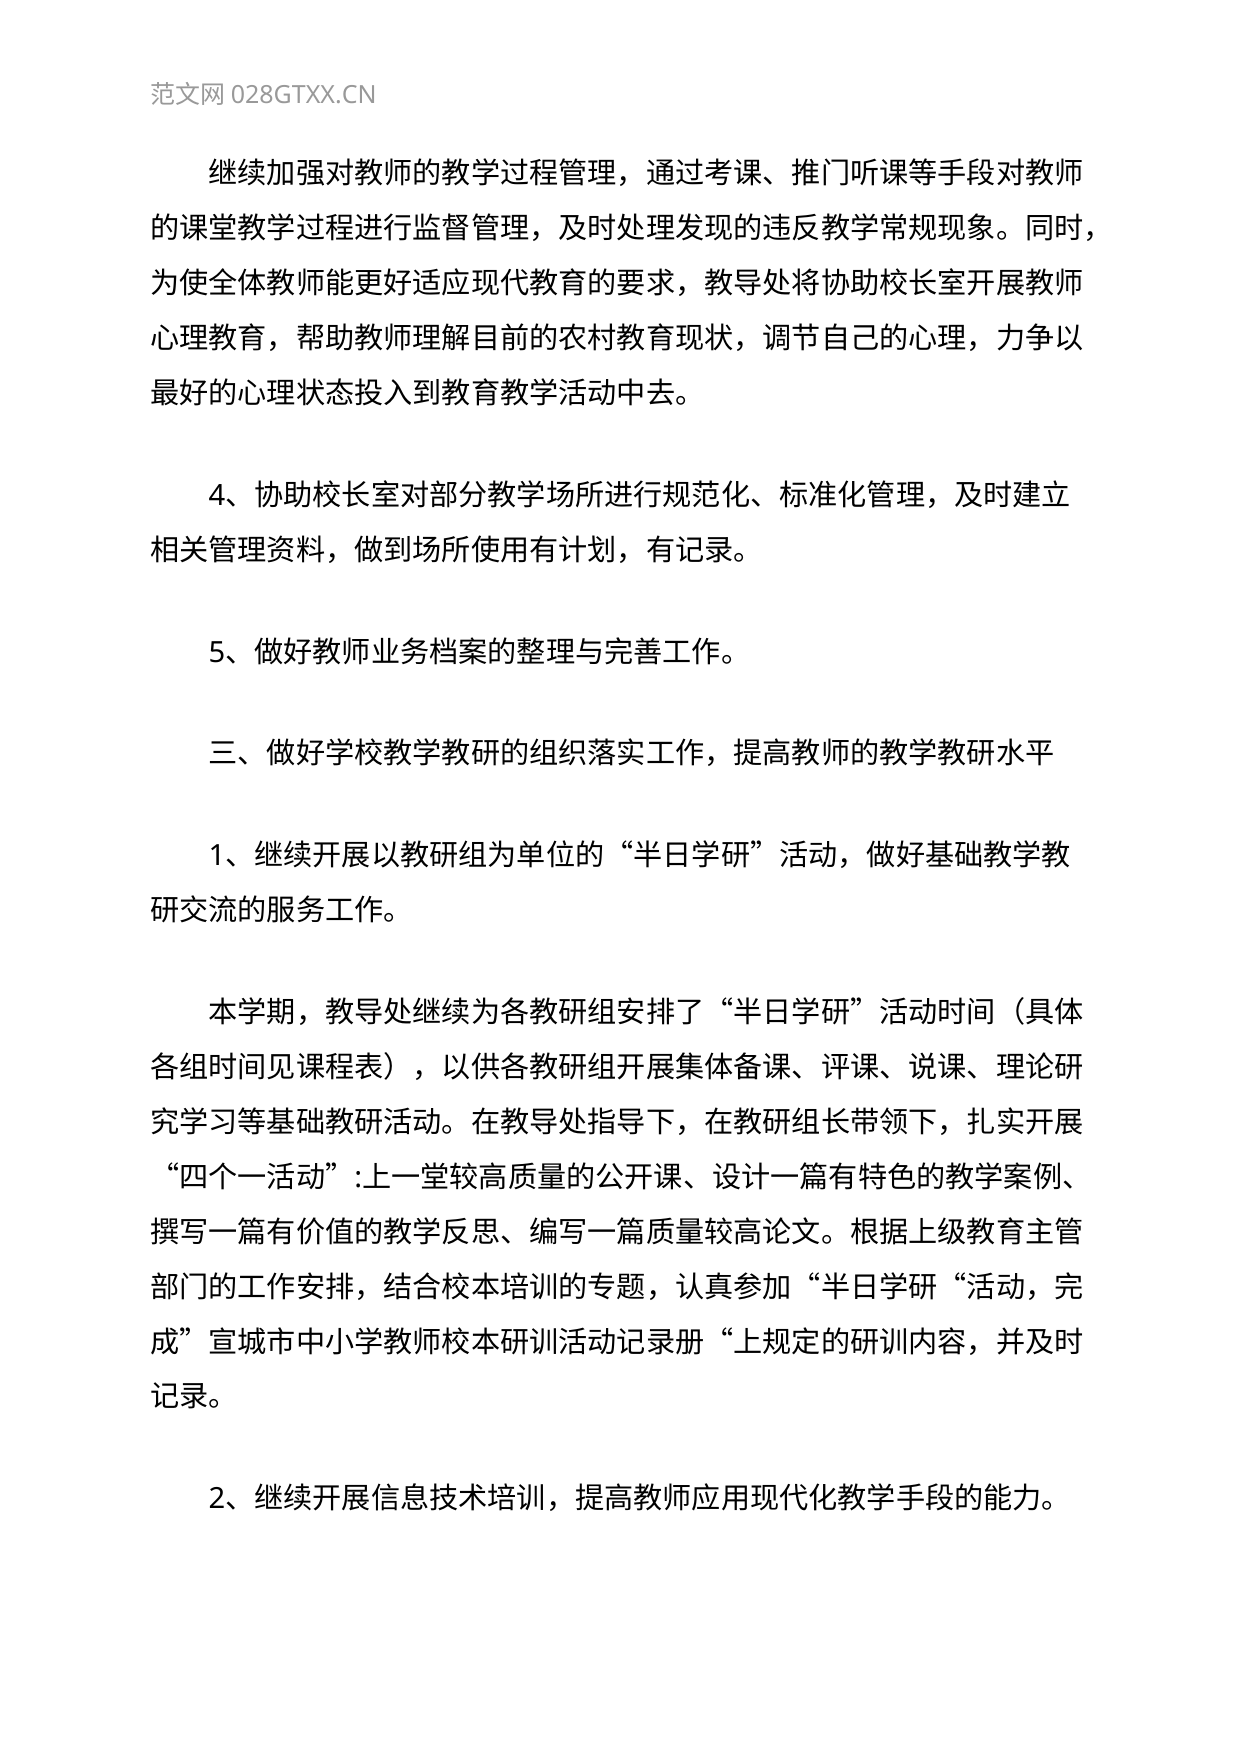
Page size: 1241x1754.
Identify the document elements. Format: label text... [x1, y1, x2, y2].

text 4、协助校长室对部分教学场所进行规范化、标准化管理，及时建立相关管理资料，做到场所使用有计划，有记录。 [150, 471, 1090, 569]
text 三、做好学校教学教研的组织落实工作，提高教师的教学教研水平 [150, 730, 1090, 772]
text 1、继续开展以教研组为单位的“半日学研”活动，做好基础教学教研交流的服务工作。 [150, 832, 1090, 929]
text 本学期，教导处继续为各教研组安排了“半日学研”活动时间（具体各组时间见课程表），以供各教研组开展集体备课、评课、说课、理论研究学习等基础教研活动。在教导处指导下，在教研组长带领下，扎实开展“四个一活动”:上一堂较高质量的公开课、设计一篇有特色的教学案例、撰写一篇有价值的教学反思、编写一篇质量较高论文。根据上级教育主管部门的工作安排，结合校本培训的专题，认真参加“半日学研“活动，完成”宣城市中小学教师校本研训活动记录册“上规定的研训内容，并及时记录。 [150, 989, 1090, 1415]
text 5、做好教师业务档案的整理与完善工作。 [150, 628, 1090, 671]
text 2、继续开展信息技术培训，提高教师应用现代化教学手段的能力。 [150, 1475, 1090, 1517]
text 继续加强对教师的教学过程管理，通过考课、推门听课等手段对教师的课堂教学过程进行监督管理，及时处理发现的违反教学常规现象。同时，为使全体教师能更好适应现代教育的要求，教导处将协助校长室开展教师心理教育，帮助教师理解目前的农村教育现状，调节自己的心理，力争以最好的心理状态投入到教育教学活动中去。 [150, 150, 1090, 412]
